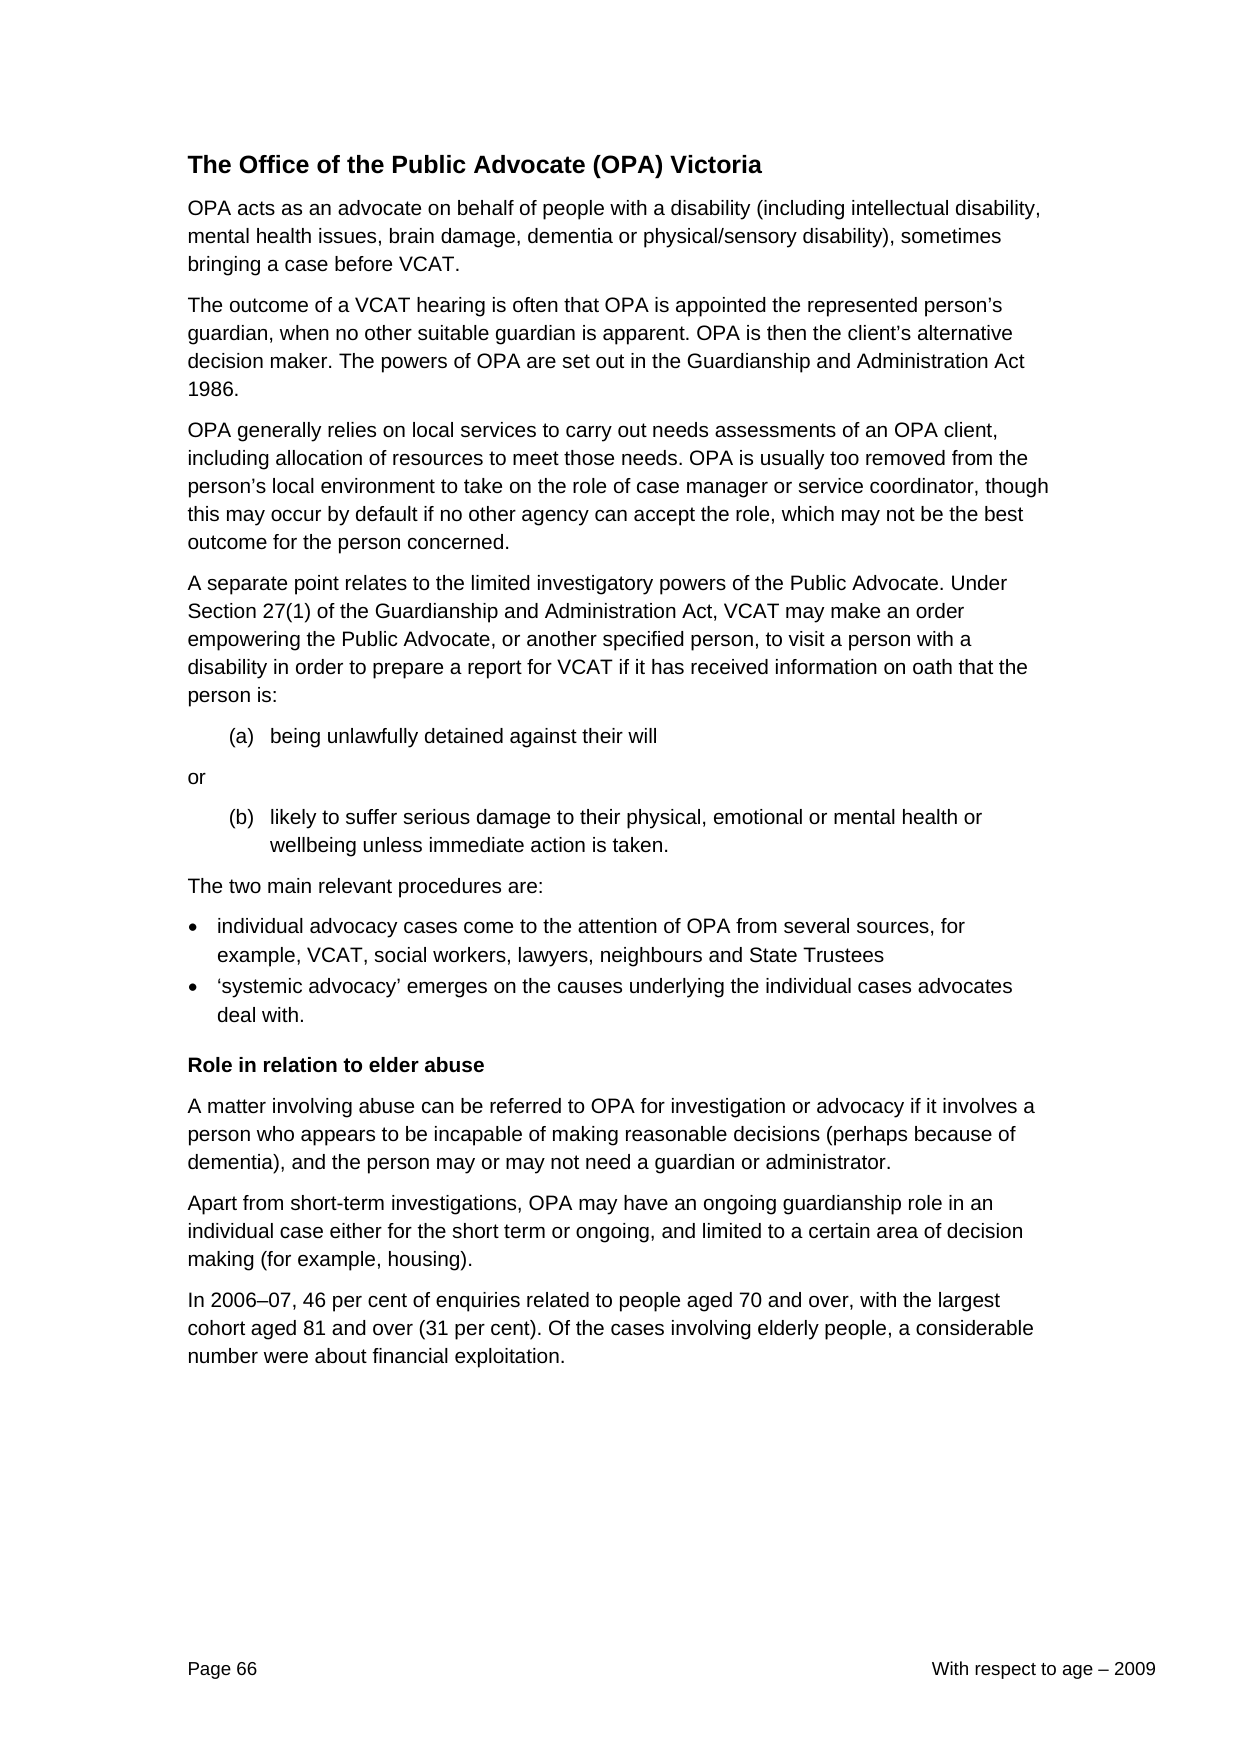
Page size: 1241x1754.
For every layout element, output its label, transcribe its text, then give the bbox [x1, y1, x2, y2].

text In 2006–07, 46 per cent of enquiries related to people aged 70 and over, with the largest cohort aged 81 and over (31 per cent). Of the cases involving elderly people, a considerable number were about financial exploitation. [187, 1283, 1053, 1368]
text A separate point relates to the limited investigatory powers of the Public Advocate. Under Section 27(1) of the Guardianship and Administration Act, VCAT may make an order empowering the Public Advocate, or another specified person, to visit a person with a disability in order to prepare a report for VCAT if it has received information on oath that the person is: [187, 567, 1053, 707]
text likely to suffer serious damage to their physical, emotional or mental health or wellbeing unless immediate action is taken. [228, 801, 1053, 857]
text A matter involving abuse can be referred to OPA for investigation or advocacy if it involves a person who appears to be incapable of making reasonable decisions (perhaps because of dementia), and the person may or may not need a guardian or administrator. [187, 1089, 1053, 1174]
text The two main relevant procedures are: [187, 870, 1053, 898]
text OPA generally relies on local services to carry out needs assessments of an OPA client, including allocation of resources to meet those needs. OPA is usually too removed from the person’s local environment to take on the role of case manager or service coordinator, though this may occur by default if no other agency can accept the role, which may not be the best outcome for the person concerned. [187, 413, 1053, 554]
text OPA acts as an advocate on behalf of people with a disability (including intellectual disability, mental health issues, brain damage, dementia or physical/sensory disability), sometimes bringing a case before VCAT. [187, 192, 1053, 276]
subtitle Role in relation to elder abuse [187, 1052, 1053, 1077]
text or [187, 760, 1053, 788]
text ‘systemic advocacy’ emerges on the causes underlying the individual cases advocates deal with. [187, 971, 1053, 1027]
subtitle The Office of the Public Advocate (OPA) [187, 150, 1053, 179]
list being unlawfully detained against their will [228, 720, 1053, 748]
text The outcome of a VCAT hearing is often that OPA is appointed the represented person’s guardian, when no other suitable guardian is apparent. OPA is then the client’s alternative decision maker. The powers of OPA are set out in the Guardianship and Administration Act 1986. [187, 288, 1053, 401]
text Apart from short-term investigations, OPA may have an ongoing guardianship role in an individual case either for the short term or ongoing, and limited to a certain area of decision making (for example, housing). [187, 1186, 1053, 1271]
text individual advocacy cases come to the attention of OPA from several sources, for example, VCAT, social workers, lawyers, neighbours and State Trustees [187, 910, 1053, 967]
